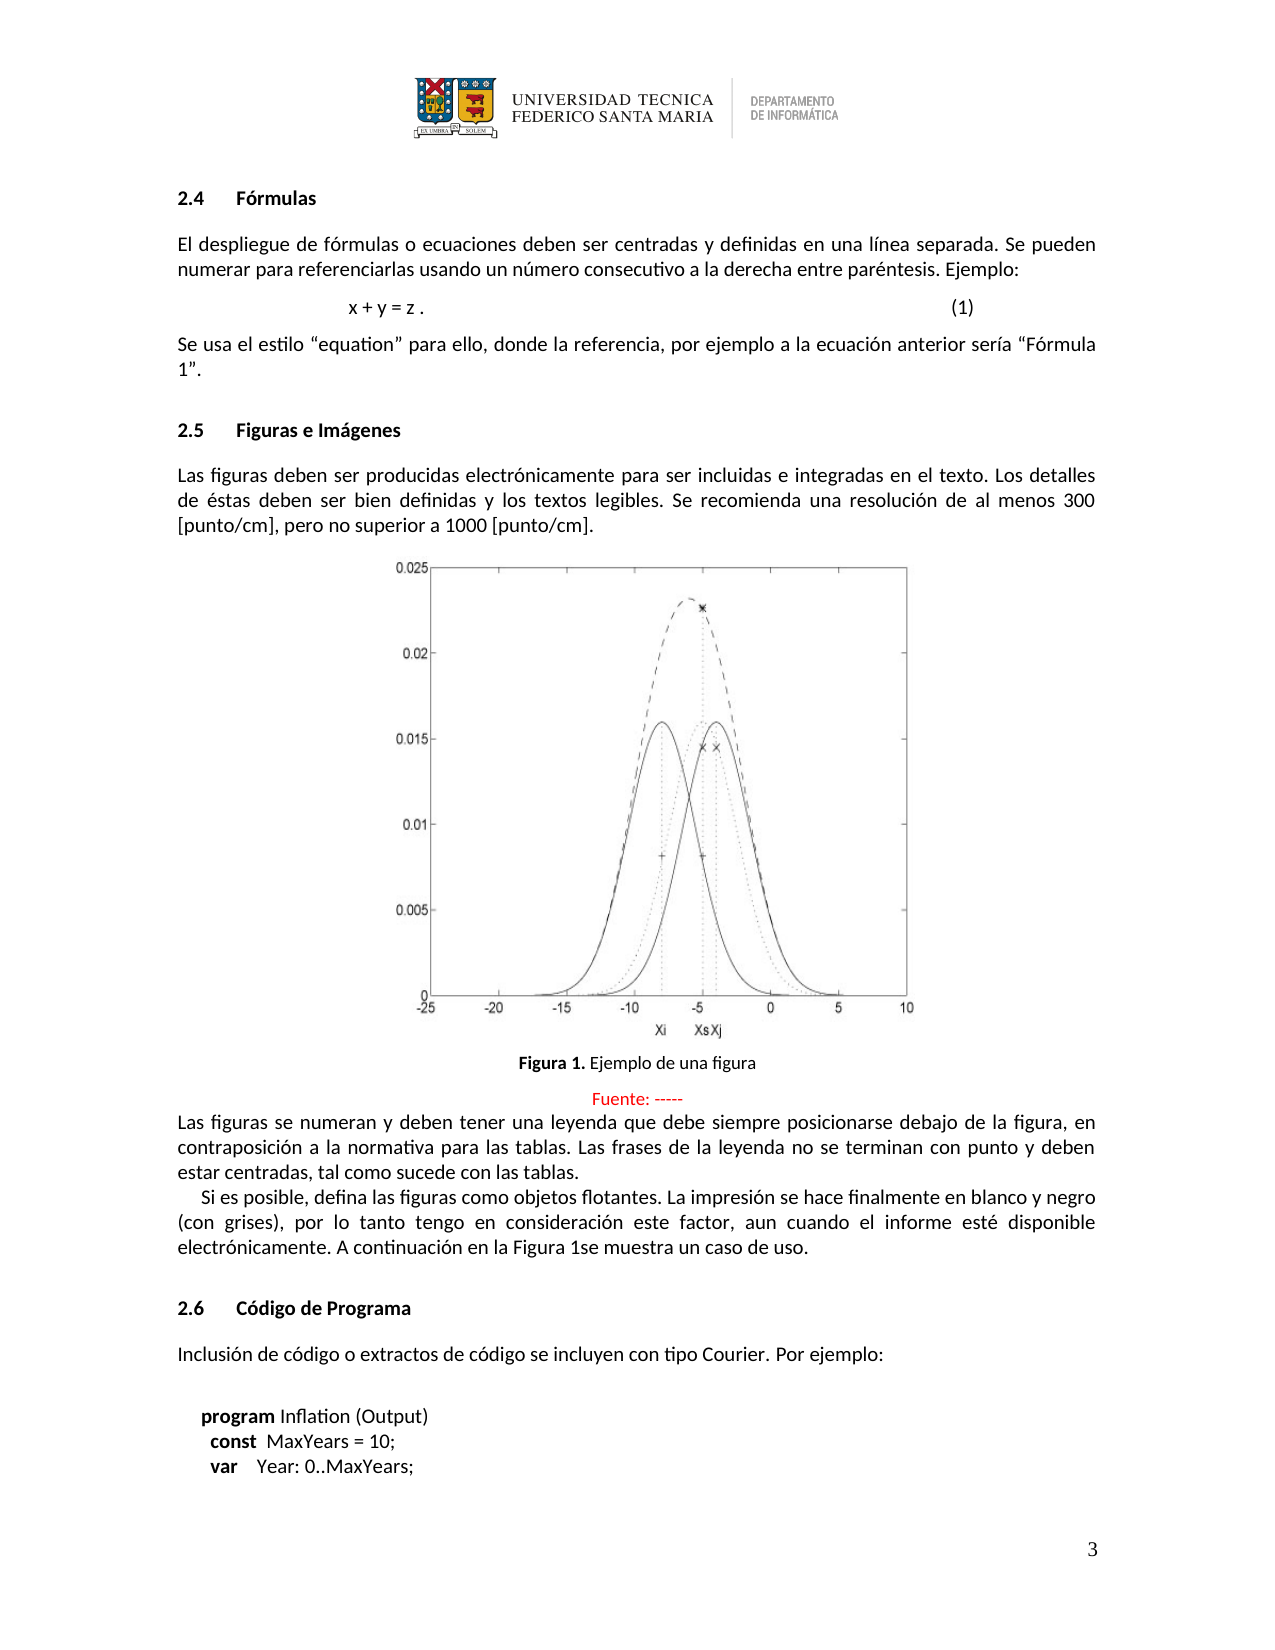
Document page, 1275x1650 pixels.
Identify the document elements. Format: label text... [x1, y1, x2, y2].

text Inclusión de código o extractos de código se incluyen con tipo Courier. Por ejemplo: [177, 1341, 1098, 1366]
text Las figuras deben ser producidas electrónicamente para ser incluidas e integradas en el texto. Los detalles de éstas deben ser bien definidas y los textos legibles. Se recomienda una resolución de al menos 300 [punto/cm], pero no superior a 1000 [punto/cm]. [177, 463, 1098, 538]
text El despliegue de fórmulas o ecuaciones deben ser centradas y definidas en una línea separada. Se pueden numerar para referenciarlas usando un número consecutivo a la derecha entre paréntesis. Ejemplo: [177, 232, 1098, 282]
picture [391, 49, 861, 167]
text Fuente: ----- [177, 1087, 1098, 1110]
text var Year: 0..MaxYears; [201, 1453, 1098, 1478]
text Si es posible, defina las figuras como objetos flotantes. La impresión se hace finalmente en blanco y negro (con grises), por lo tanto tengo en consideración este factor, aun cuando el informe esté disponible electrónicamente. A continuación en la Figura 1se muestra un caso de uso. [177, 1185, 1098, 1260]
text const MaxYears = 10; [201, 1428, 1098, 1453]
subtitle Fórmulas [177, 186, 1098, 211]
picture [396, 556, 917, 1039]
subtitle Figuras e Imágenes [177, 417, 1098, 442]
text Las figuras se numeran y deben tener una leyenda que debe siempre posicionarse debajo de la figura, en contraposición a la normativa para las tablas. Las frases de la leyenda no se terminan con punto y deben estar centradas, tal como sucede con las tablas. [177, 1110, 1098, 1185]
text Se usa el estilo “equation” para ello, donde la referencia, por ejemplo a la ecuación anterior sería “Fórmula 1”. [177, 332, 1098, 382]
text program Inflation (Output) [201, 1403, 1098, 1428]
text x + y = z . (1) [201, 294, 1098, 319]
subtitle Código de Programa [177, 1295, 1098, 1320]
